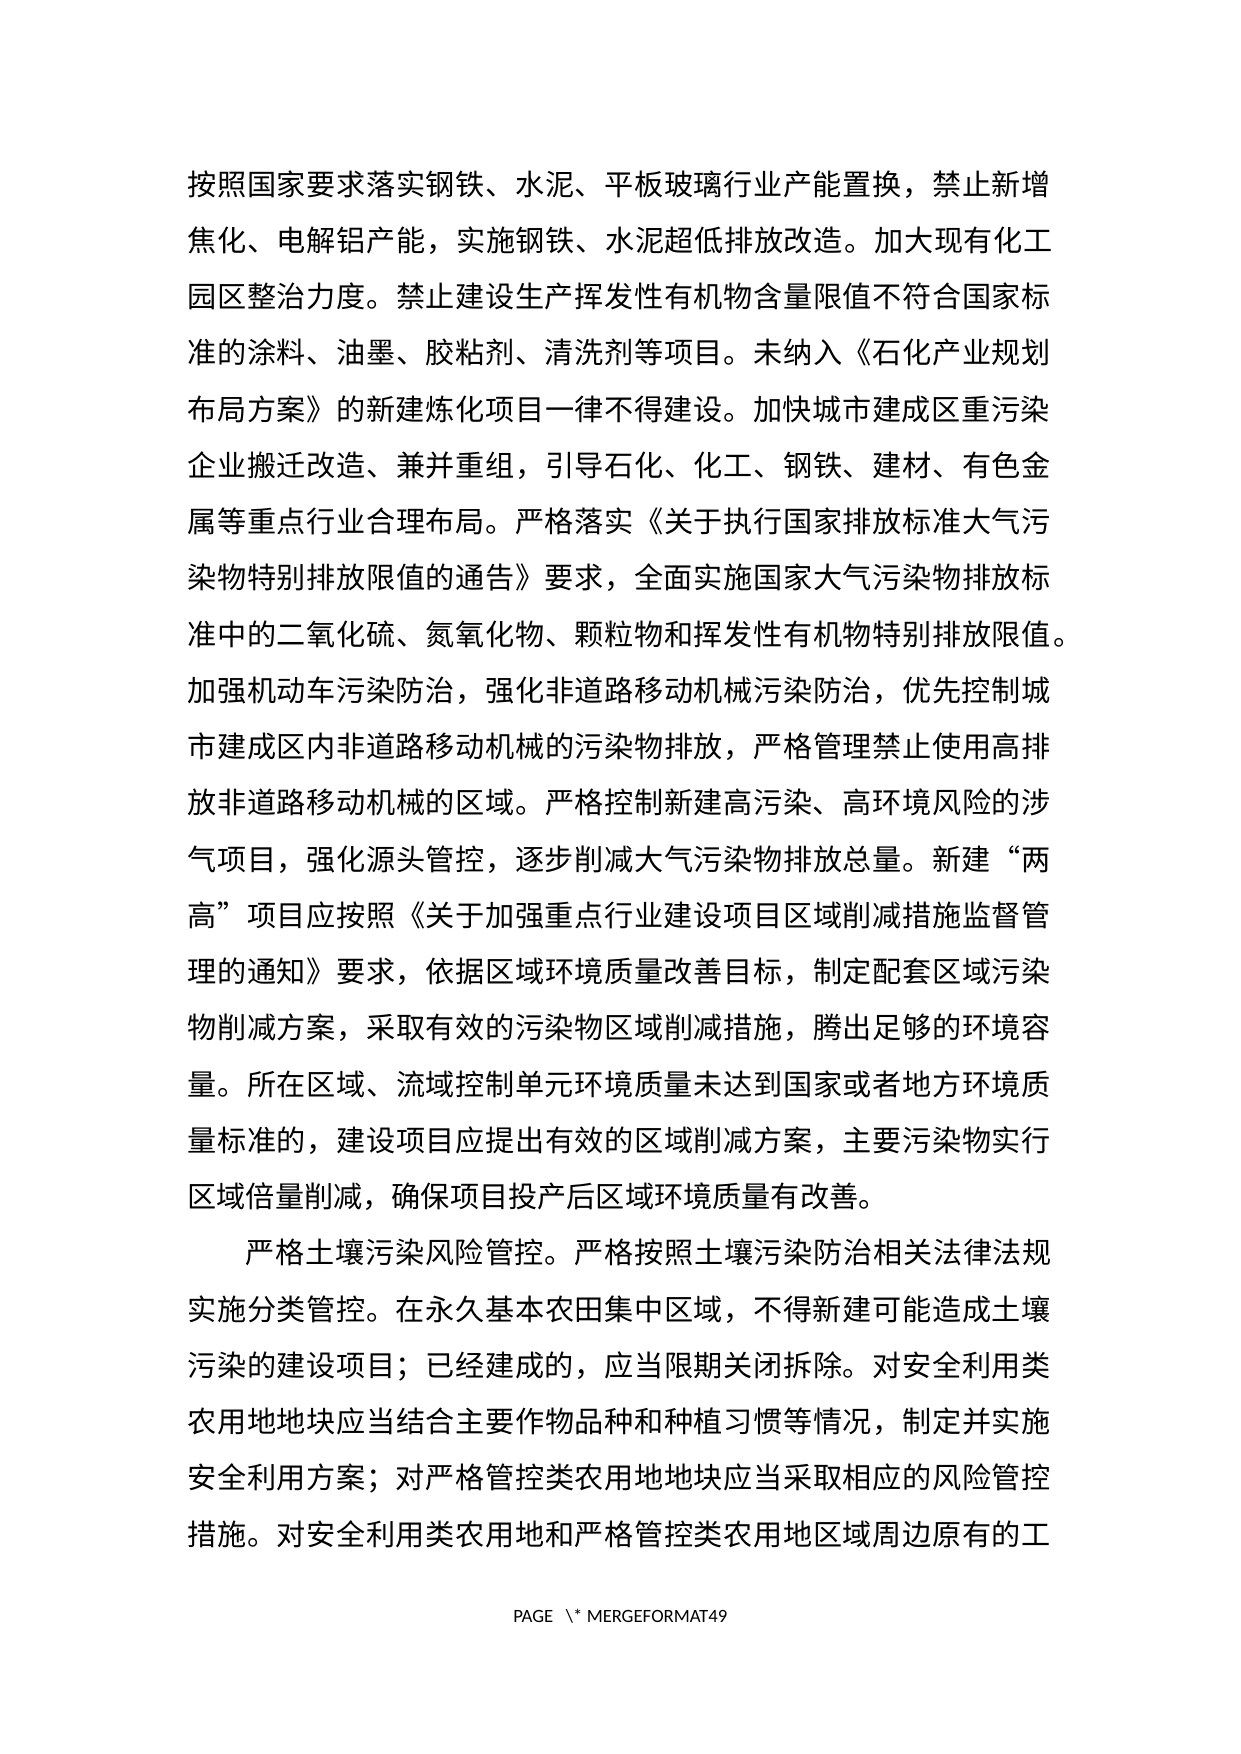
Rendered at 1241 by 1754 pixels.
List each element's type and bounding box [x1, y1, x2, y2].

text [187, 1219, 1053, 1556]
text [187, 150, 1053, 1219]
